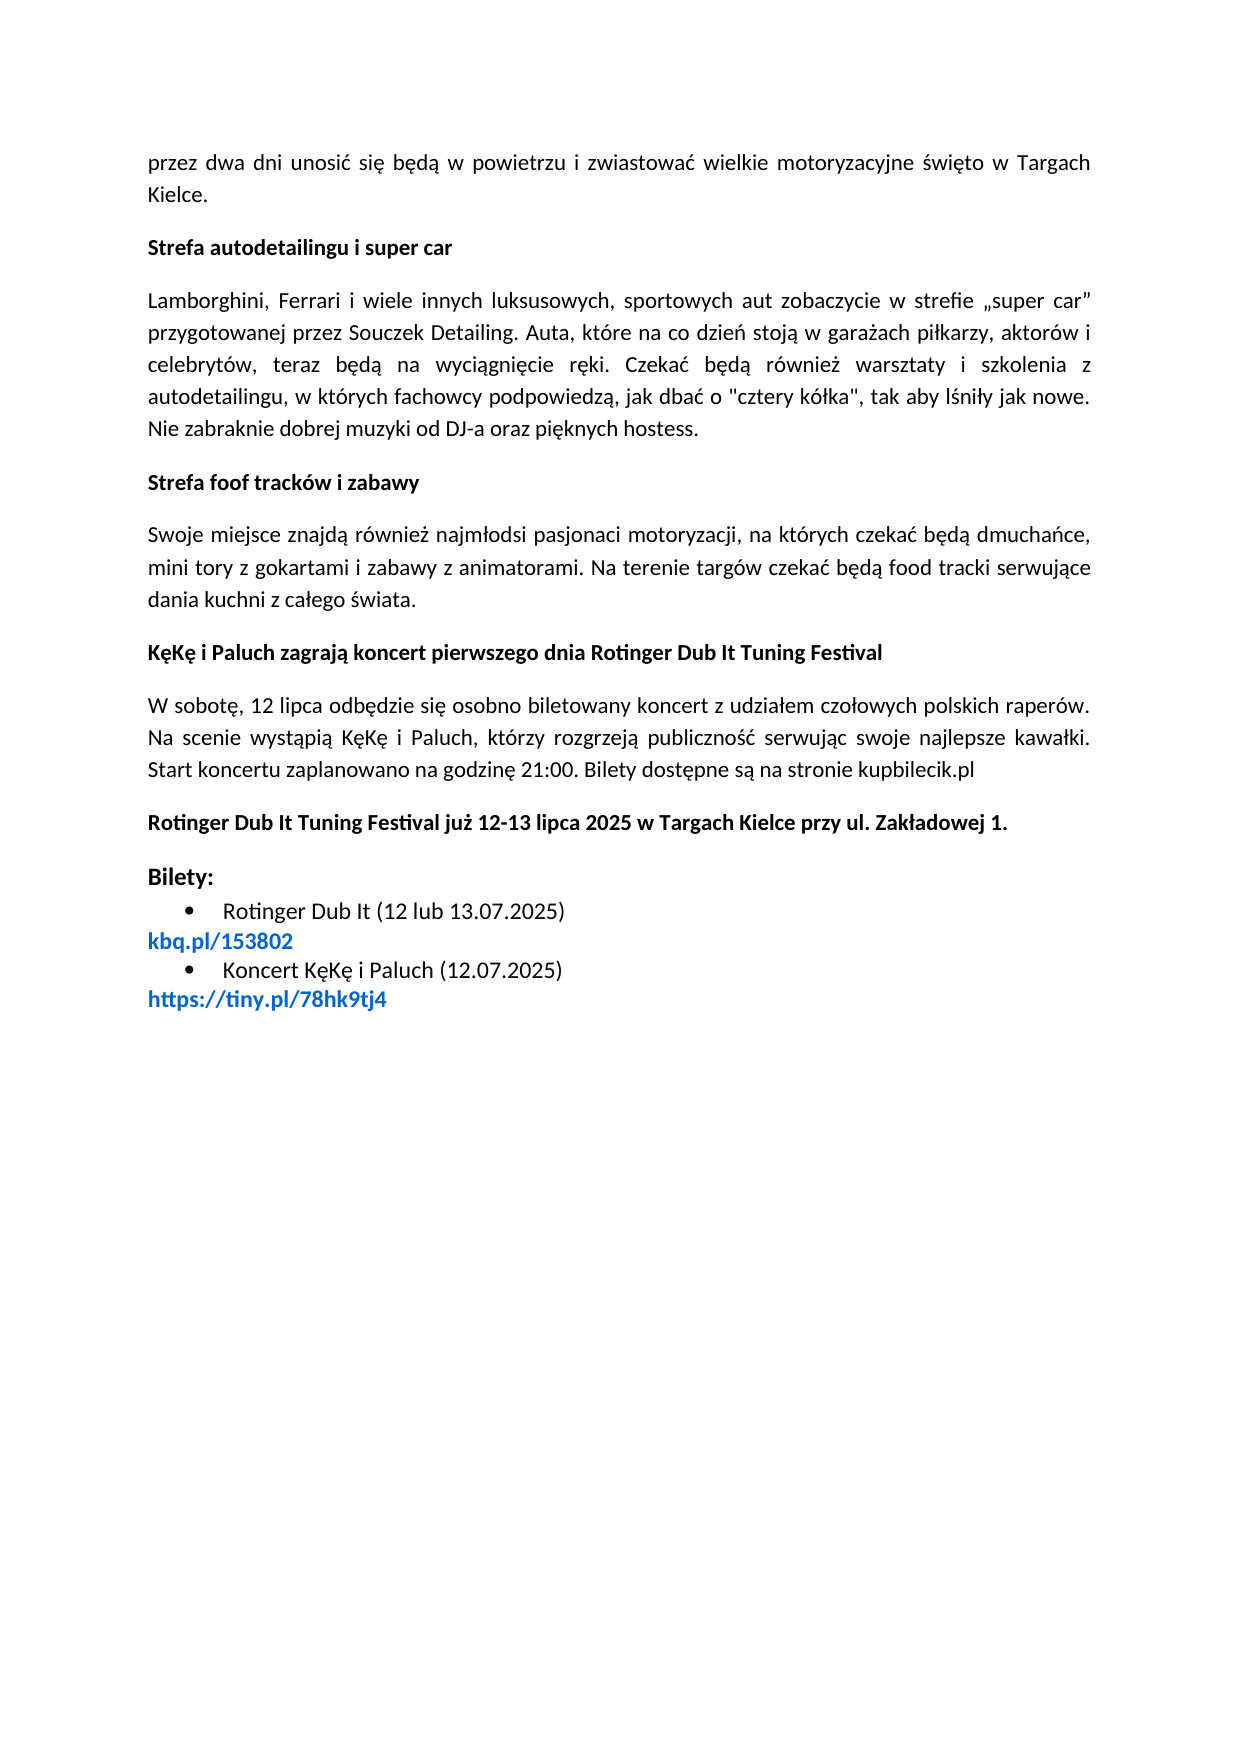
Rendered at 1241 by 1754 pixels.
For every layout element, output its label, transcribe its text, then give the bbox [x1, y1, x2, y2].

text Lamborghini, Ferrari i wiele innych luksusowych, sportowych aut zobaczycie w strefie „super car” przygotowanej przez Souczek Detailing. Auta, które na co dzień stoją w garażach piłkarzy, aktorów i celebrytów, teraz będą na wyciągnięcie ręki. Czekać będą również warsztaty i szkolenia z autodetailingu, w których fachowcy podpowiedzą, jak dbać o "cztery kółka", tak aby lśniły jak nowe. Nie zabraknie dobrej muzyki od DJ-a oraz pięknych hostess. [148, 286, 1093, 443]
text https://tiny.pl/78hk9tj4 [148, 984, 1093, 1013]
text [148, 148, 1093, 208]
text KęKę i Paluch zagrają koncert pierwszego dnia Rotinger Dub It Tuning Festival [148, 638, 1093, 666]
text Swoje miejsce znajdą również najmłodsi pasjonaci motoryzacji, na których czekać będą dmuchańce, mini tory z gokartami i zabawy z animatorami. Na terenie targów czekać będą food tracki serwujące dania kuchni z całego świata. [148, 521, 1093, 613]
text Strefa foof tracków i zabawy [148, 468, 1093, 496]
text Rotinger Dub It Tuning Festival już 12-13 lipca 2025 w Targach Kielce przy ul. Zakładowej 1. [148, 808, 1093, 836]
text kbq.pl/153802 [148, 926, 1093, 955]
list Koncert KęKę i Paluch (12.07.2025) [185, 955, 1093, 984]
text Strefa autodetailingu i super car [148, 233, 1093, 261]
list Rotinger Dub It (12 lub 13.07.2025) [185, 896, 1093, 926]
text Bilety: [148, 861, 1093, 892]
text W sobotę, 12 lipca odbędzie się osobno biletowany koncert z udziałem czołowych polskich raperów. Na scenie wystąpią KęKę i Paluch, którzy rozgrzeją publiczność serwując swoje najlepsze kawałki. Start koncertu zaplanowano na godzinę 21:00. Bilety dostępne są na stronie kupbilecik.pl [148, 691, 1093, 783]
